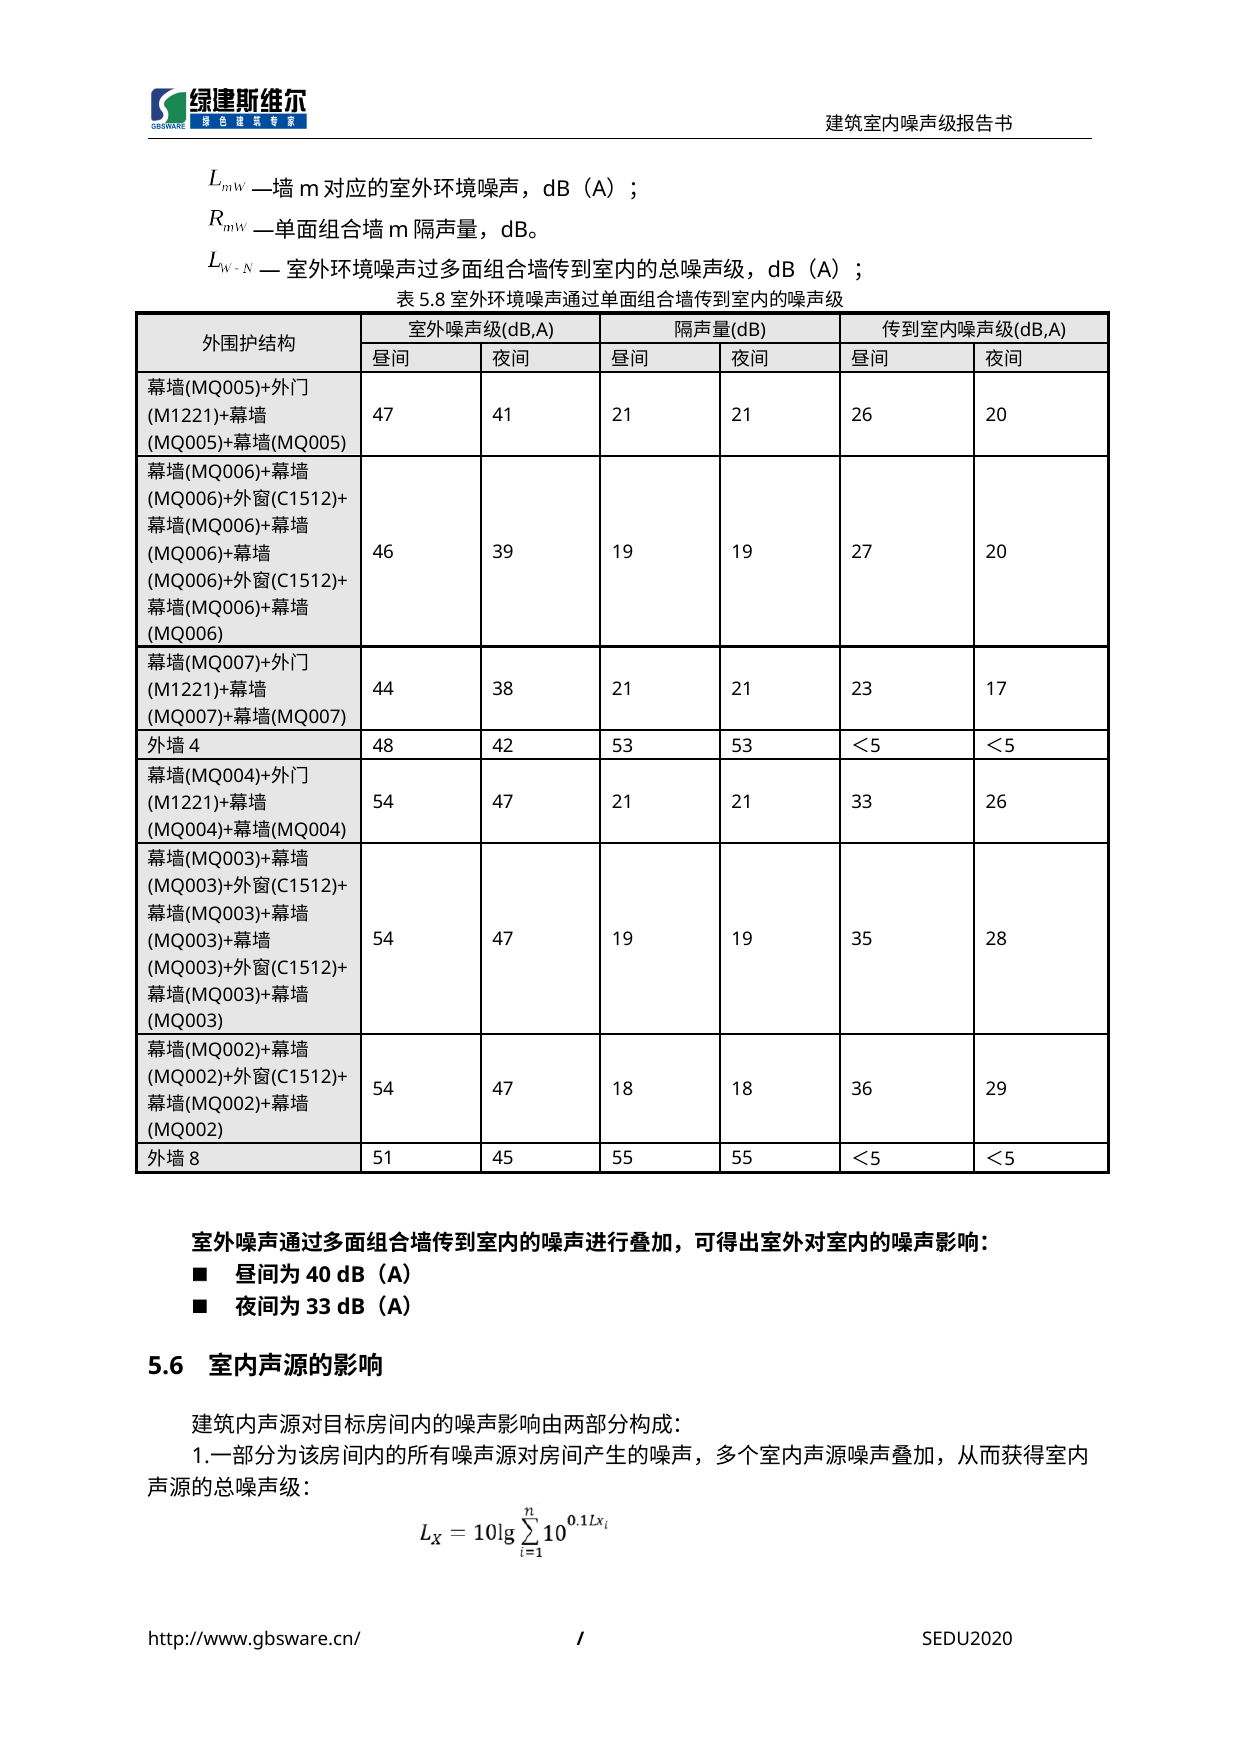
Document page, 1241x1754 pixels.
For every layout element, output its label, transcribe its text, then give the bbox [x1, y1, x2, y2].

table_cell 41 [482, 373, 599, 454]
table_cell 46 [362, 457, 480, 645]
text — 室外环境噪声过多面组合墙传到室内的总噪声级，dB（A）； [204, 243, 1092, 284]
table_cell 47 [362, 373, 480, 454]
table_cell 17 [975, 648, 1107, 729]
table_cell 幕墙(MQ003)+幕墙(MQ003)+外窗(C1512)+幕墙(MQ003)+幕墙(MQ003)+幕墙(MQ003)+外窗(C1512)+幕墙(MQ003)+幕墙(MQ003) [138, 844, 360, 1033]
table_cell 21 [721, 373, 839, 454]
list 夜间为 33 dB（A） [191, 1289, 1092, 1320]
picture [147, 88, 308, 130]
table_cell 47 [482, 1035, 599, 1142]
text 建筑内声源对目标房间内的噪声影响由两部分构成： [148, 1407, 1092, 1438]
table_cell 55 [601, 1144, 719, 1171]
table_cell 54 [362, 1035, 480, 1142]
text 1.一部分为该房间内的所有噪声源对房间产生的噪声，多个室内声源噪声叠加，从而获得室内声源的总噪声级： [148, 1438, 1092, 1502]
text 室外噪声通过多面组合墙传到室内的噪声进行叠加，可得出室外对室内的噪声影响： [148, 1225, 1092, 1257]
table_header 外围护结构 [138, 315, 360, 371]
table_cell 55 [721, 1144, 839, 1171]
table_cell ＜5 [975, 731, 1107, 758]
table_cell 20 [975, 457, 1107, 645]
table_cell 47 [482, 844, 599, 1033]
table_cell 54 [362, 760, 480, 842]
table_cell 幕墙(MQ004)+外门(M1221)+幕墙(MQ004)+幕墙(MQ004) [138, 760, 360, 842]
table_cell 54 [362, 844, 480, 1033]
subtitle 室内声源的影响 [148, 1345, 1092, 1382]
table_cell 36 [841, 1035, 973, 1142]
table_cell 幕墙(MQ006)+幕墙(MQ006)+外窗(C1512)+幕墙(MQ006)+幕墙(MQ006)+幕墙(MQ006)+外窗(C1512)+幕墙(MQ006)+幕墙(MQ006) [138, 457, 360, 645]
table_cell 夜间 [721, 344, 839, 371]
table_cell 外墙8 [138, 1144, 360, 1171]
table_cell 27 [841, 457, 973, 645]
table_header 隔声量(dB) [601, 315, 839, 342]
table_cell 26 [975, 760, 1107, 842]
table_cell ＜5 [975, 1144, 1107, 1171]
table_cell 38 [482, 648, 599, 729]
table_cell 昼间 [362, 344, 480, 371]
table_cell 26 [841, 373, 973, 454]
table_cell 28 [975, 844, 1107, 1033]
picture [410, 1501, 612, 1559]
table_cell 夜间 [482, 344, 599, 371]
table_cell 21 [721, 648, 839, 729]
table_cell 44 [362, 648, 480, 729]
table_cell 19 [601, 457, 719, 645]
table_header 室外噪声级(dB,A) [362, 315, 599, 342]
table_cell 21 [601, 373, 719, 454]
table_cell 48 [362, 731, 480, 758]
table_cell 42 [482, 731, 599, 758]
list 昼间为 40 dB（A） [191, 1257, 1092, 1289]
table_cell 21 [601, 760, 719, 842]
table_cell 20 [975, 373, 1107, 454]
table_cell ＜5 [841, 1144, 973, 1171]
table_header 传到室内噪声级(dB,A) [841, 315, 1107, 342]
table_cell 幕墙(MQ002)+幕墙(MQ002)+外窗(C1512)+幕墙(MQ002)+幕墙(MQ002) [138, 1035, 360, 1142]
table_cell 19 [721, 457, 839, 645]
table_cell 23 [841, 648, 973, 729]
table_cell 33 [841, 760, 973, 842]
table_cell 夜间 [975, 344, 1107, 371]
table_cell 53 [601, 731, 719, 758]
table_cell 昼间 [841, 344, 973, 371]
text —墙m对应的室外环境噪声，dB（A）； [204, 162, 1092, 203]
table_cell 21 [721, 760, 839, 842]
table_cell 19 [721, 844, 839, 1033]
table_cell 51 [362, 1144, 480, 1171]
table_cell 21 [601, 648, 719, 729]
table_cell 幕墙(MQ005)+外门(M1221)+幕墙(MQ005)+幕墙(MQ005) [138, 373, 360, 454]
text —单面组合墙m隔声量，dB。 [204, 203, 1092, 243]
table_cell 47 [482, 760, 599, 842]
text 表5.8 室外环境噪声通过单面组合墙传到室内的噪声级 [148, 284, 1092, 311]
table_cell 19 [601, 844, 719, 1033]
table_cell 幕墙(MQ007)+外门(M1221)+幕墙(MQ007)+幕墙(MQ007) [138, 648, 360, 729]
table_cell 18 [601, 1035, 719, 1142]
table_cell 外墙4 [138, 731, 360, 758]
table_cell 53 [721, 731, 839, 758]
table_cell 29 [975, 1035, 1107, 1142]
table_cell 18 [721, 1035, 839, 1142]
table_cell ＜5 [841, 731, 973, 758]
table_cell 45 [482, 1144, 599, 1171]
table_cell 昼间 [601, 344, 719, 371]
table_cell 35 [841, 844, 973, 1033]
table_cell 39 [482, 457, 599, 645]
